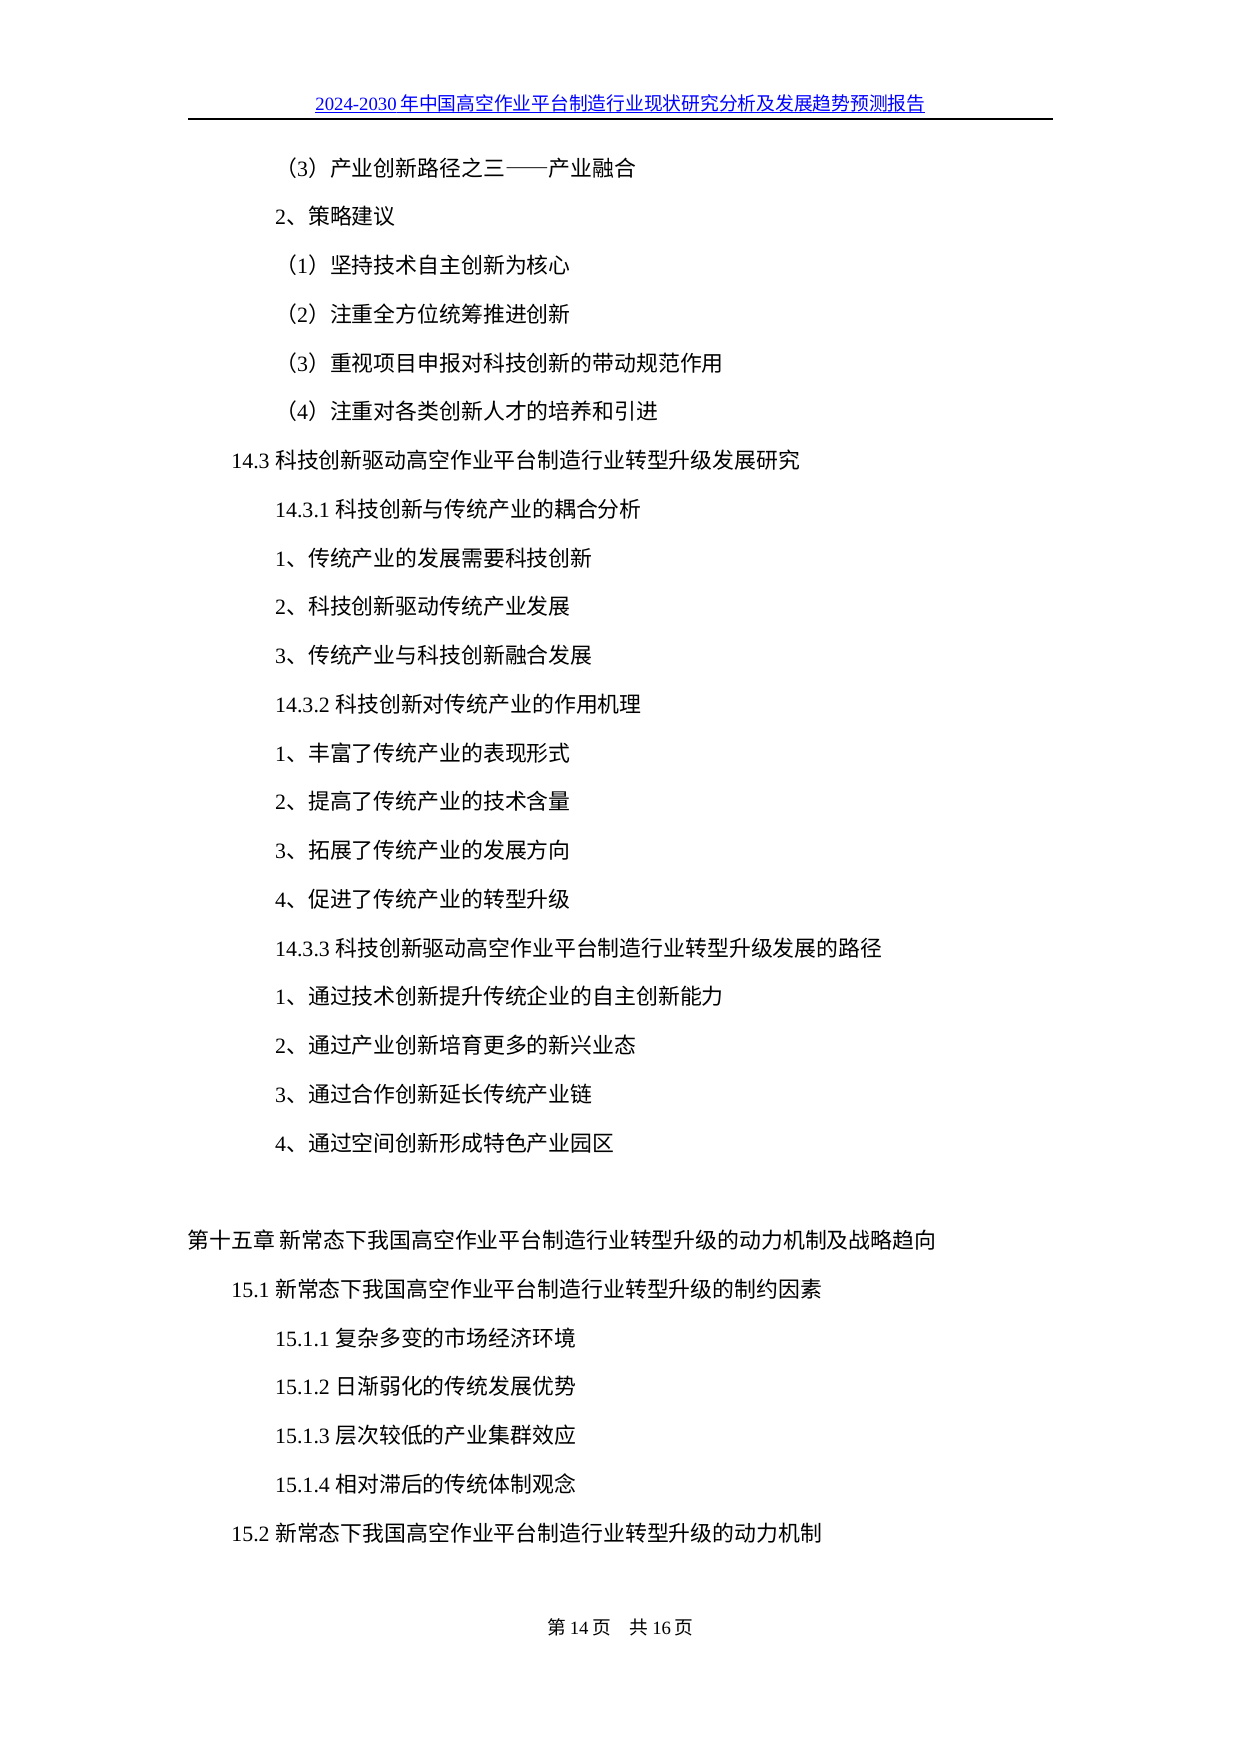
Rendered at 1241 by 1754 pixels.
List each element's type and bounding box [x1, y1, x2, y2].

text [187, 150, 1053, 1548]
